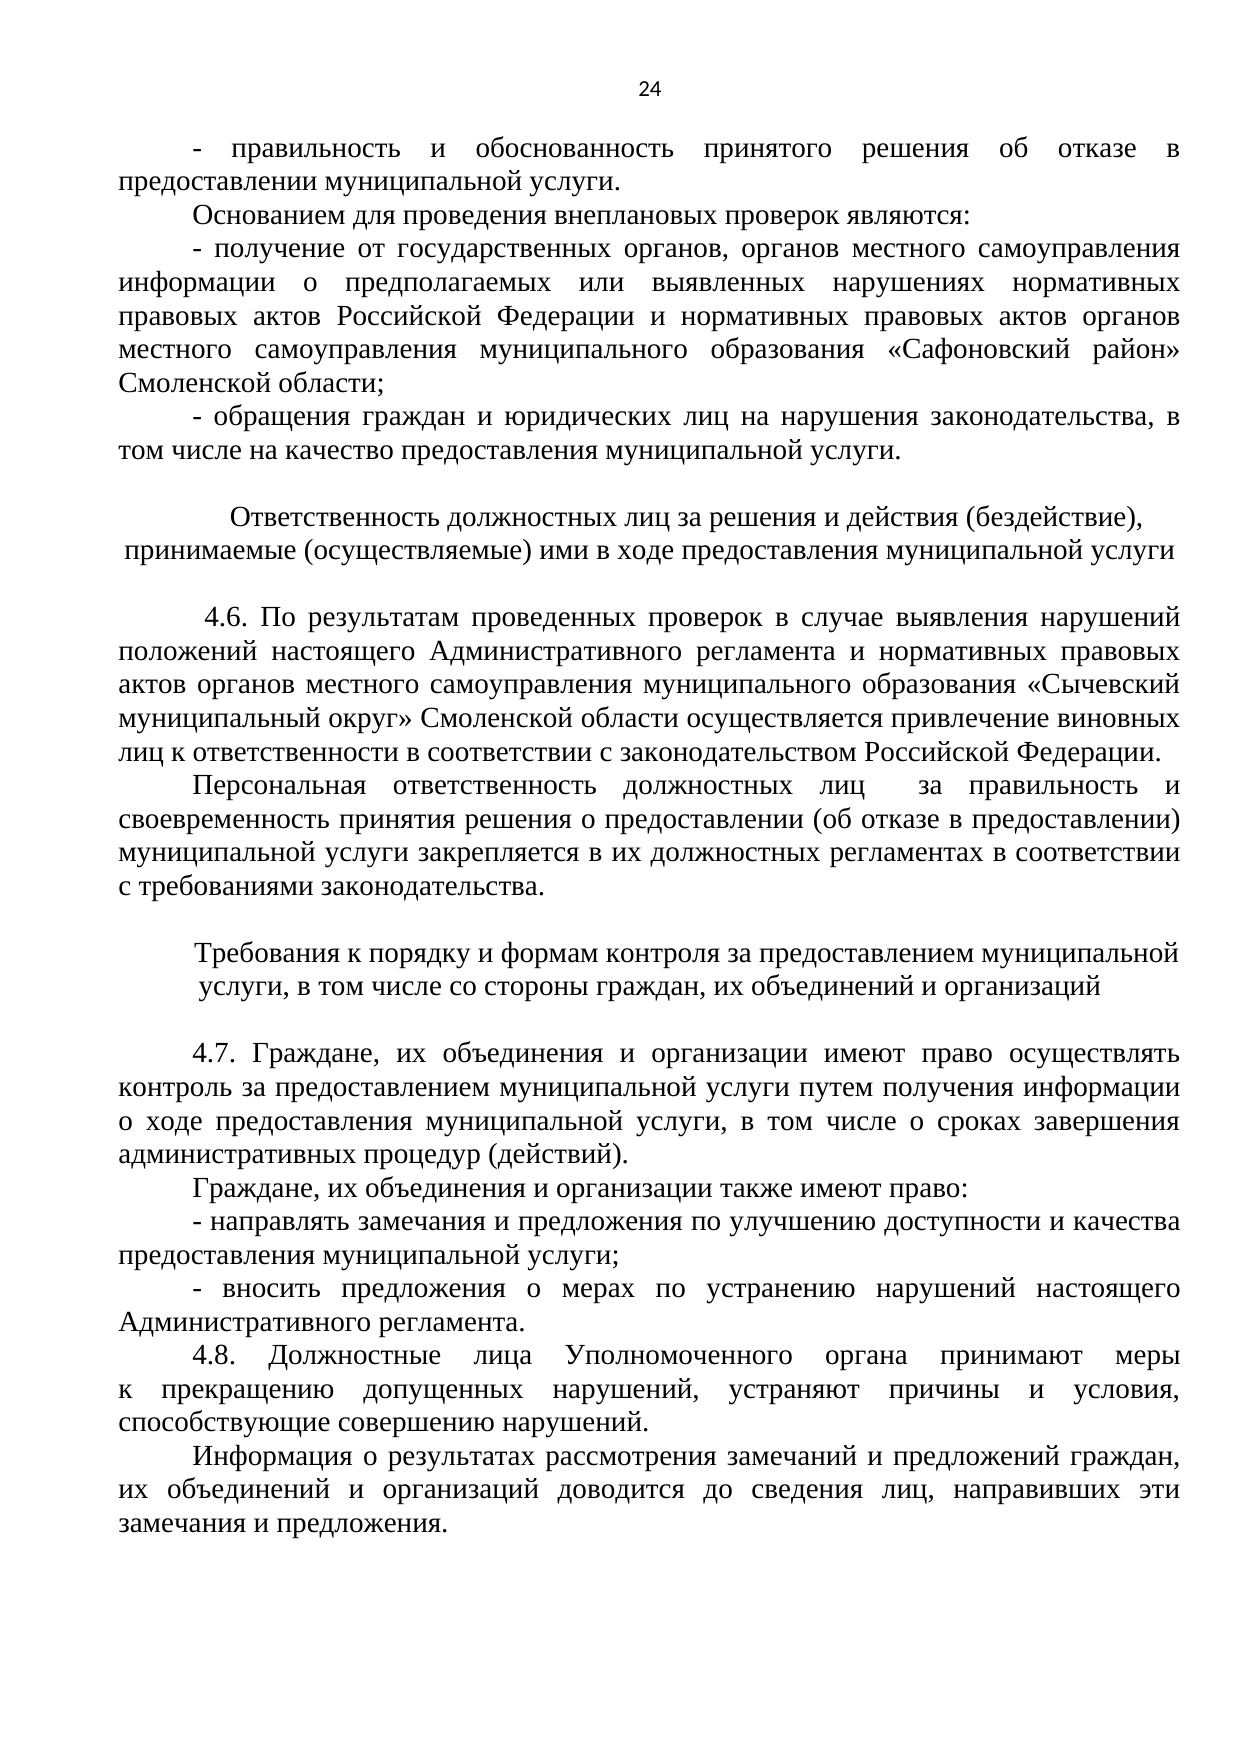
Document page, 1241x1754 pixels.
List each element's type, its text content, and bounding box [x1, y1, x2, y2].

text - вносить предложения о мерах по устранению нарушений настоящего Административного регламента. [118, 1270, 1181, 1337]
text Требования к порядку и формам контроля за предоставлением муниципальной услуги, в том числе со стороны граждан, их объединений и организаций [118, 935, 1181, 1002]
text - направлять замечания и предложения по улучшению доступности и качества предоставления муниципальной услуги; [118, 1203, 1181, 1270]
text Ответственность должностных лиц за решения и действия (бездействие), принимаемые (осуществляемые) ими в ходе предоставления муниципальной услуги [118, 499, 1181, 566]
text Персональная ответственность должностных лиц за правильность и своевременность принятия решения о предоставлении (об отказе в предоставлении) муниципальной услуги закрепляется в их должностных регламентах в соответствии с требованиями законодательства. [118, 767, 1181, 901]
text - обращения граждан и юридических лиц на нарушения законодательства, в том числе на качество предоставления муниципальной услуги. [118, 398, 1181, 465]
text 4.7. Граждане, их объединения и организации имеют право осуществлять контроль за предоставлением муниципальной услуги путем получения информации о ходе предоставления муниципальной услуги, в том числе о сроках завершения административных процедур (действий). [118, 1036, 1181, 1170]
text 4.6. По результатам проведенных проверок в случае выявления нарушений положений настоящего Административного регламента и нормативных правовых актов органов местного самоуправления муниципального образования «Сычевский муниципальный округ» Смоленской области осуществляется привлечение виновных лиц к ответственности в соответствии с законодательством Российской Федерации. [118, 599, 1181, 767]
text Основанием для проведения внеплановых проверок являются: [118, 197, 1181, 231]
text Информация о результатах рассмотрения замечаний и предложений граждан, их объединений и организаций доводится до сведения лиц, направивших эти замечания и предложения. [118, 1438, 1181, 1539]
text 4.8. Должностные лица Уполномоченного органа принимают меры к прекращению допущенных нарушений, устраняют причины и условия, способствующие совершению нарушений. [118, 1337, 1181, 1438]
text Граждане, их объединения и организации также имеют право: [118, 1170, 1181, 1203]
text - получение от государственных органов, органов местного самоуправления информации о предполагаемых или выявленных нарушениях нормативных правовых актов Российской Федерации и нормативных правовых актов органов местного самоуправления муниципального образования «Сафоновский район» Смоленской области; [118, 231, 1181, 398]
text - правильность и обоснованность принятого решения об отказе в предоставлении муниципальной услуги. [118, 130, 1181, 197]
